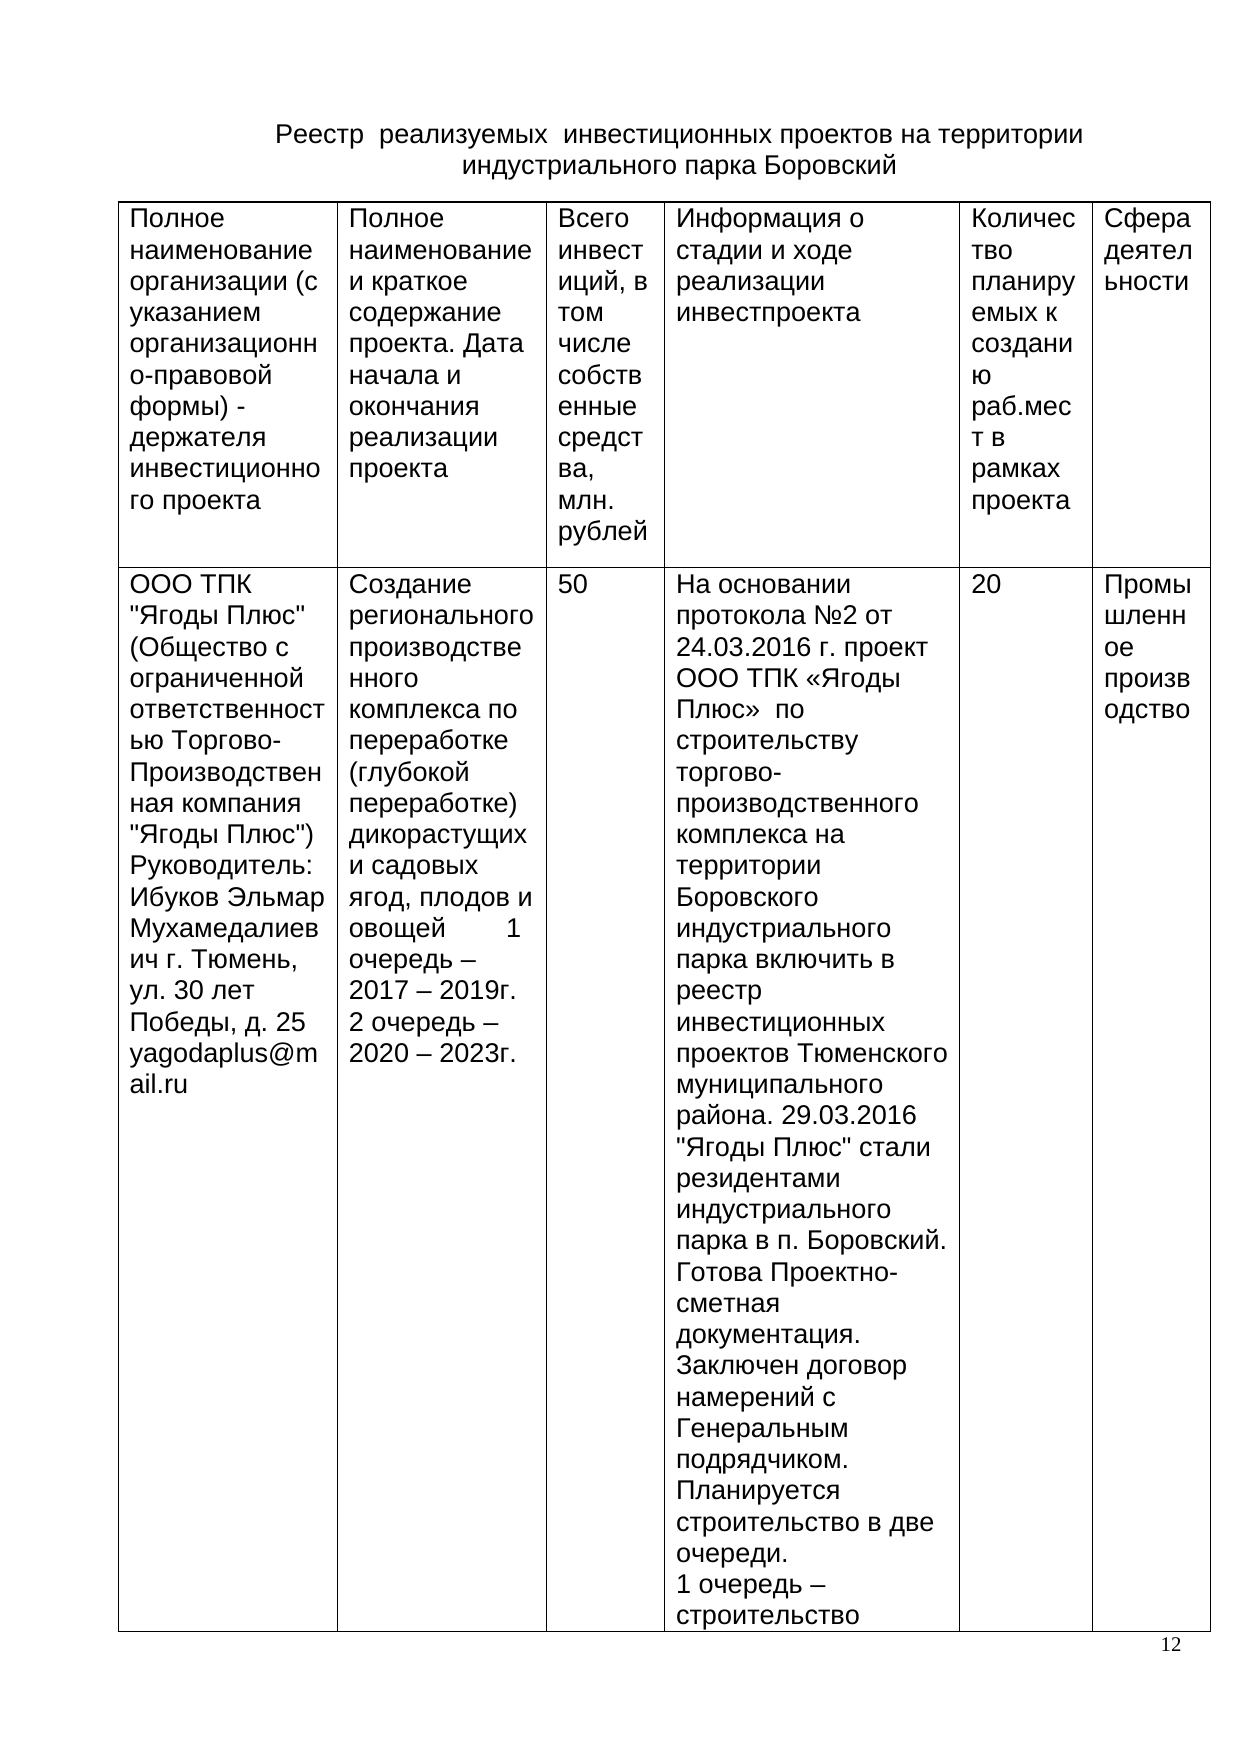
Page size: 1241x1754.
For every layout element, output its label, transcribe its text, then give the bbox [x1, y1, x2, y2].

text Реестр реализуемых инвестиционных проектов на территории индустриального парка Боровский [177, 118, 1181, 181]
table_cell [338, 568, 546, 1631]
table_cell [119, 568, 337, 1631]
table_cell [1093, 568, 1210, 1631]
table_header Всего инвестиций, в том числе собственные средства, млн. рублей [547, 203, 664, 567]
table_cell 50 [547, 568, 664, 1631]
table_header Количество планируемых к созданию раб.мест в рамках проекта [960, 203, 1092, 567]
table_header Полное наименование и краткое содержание проекта. Дата начала и окончания реализации проекта [338, 203, 546, 567]
table_header Сфера деятельности [1093, 203, 1210, 567]
table_header Информация о стадии и ходе реализации инвестпроекта [665, 203, 959, 567]
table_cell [665, 568, 959, 1631]
table_cell 20 [960, 568, 1092, 1631]
table_header Полное наименование организации (с указанием организационно-правовой формы) - держателя инвестиционного проекта [119, 203, 337, 567]
